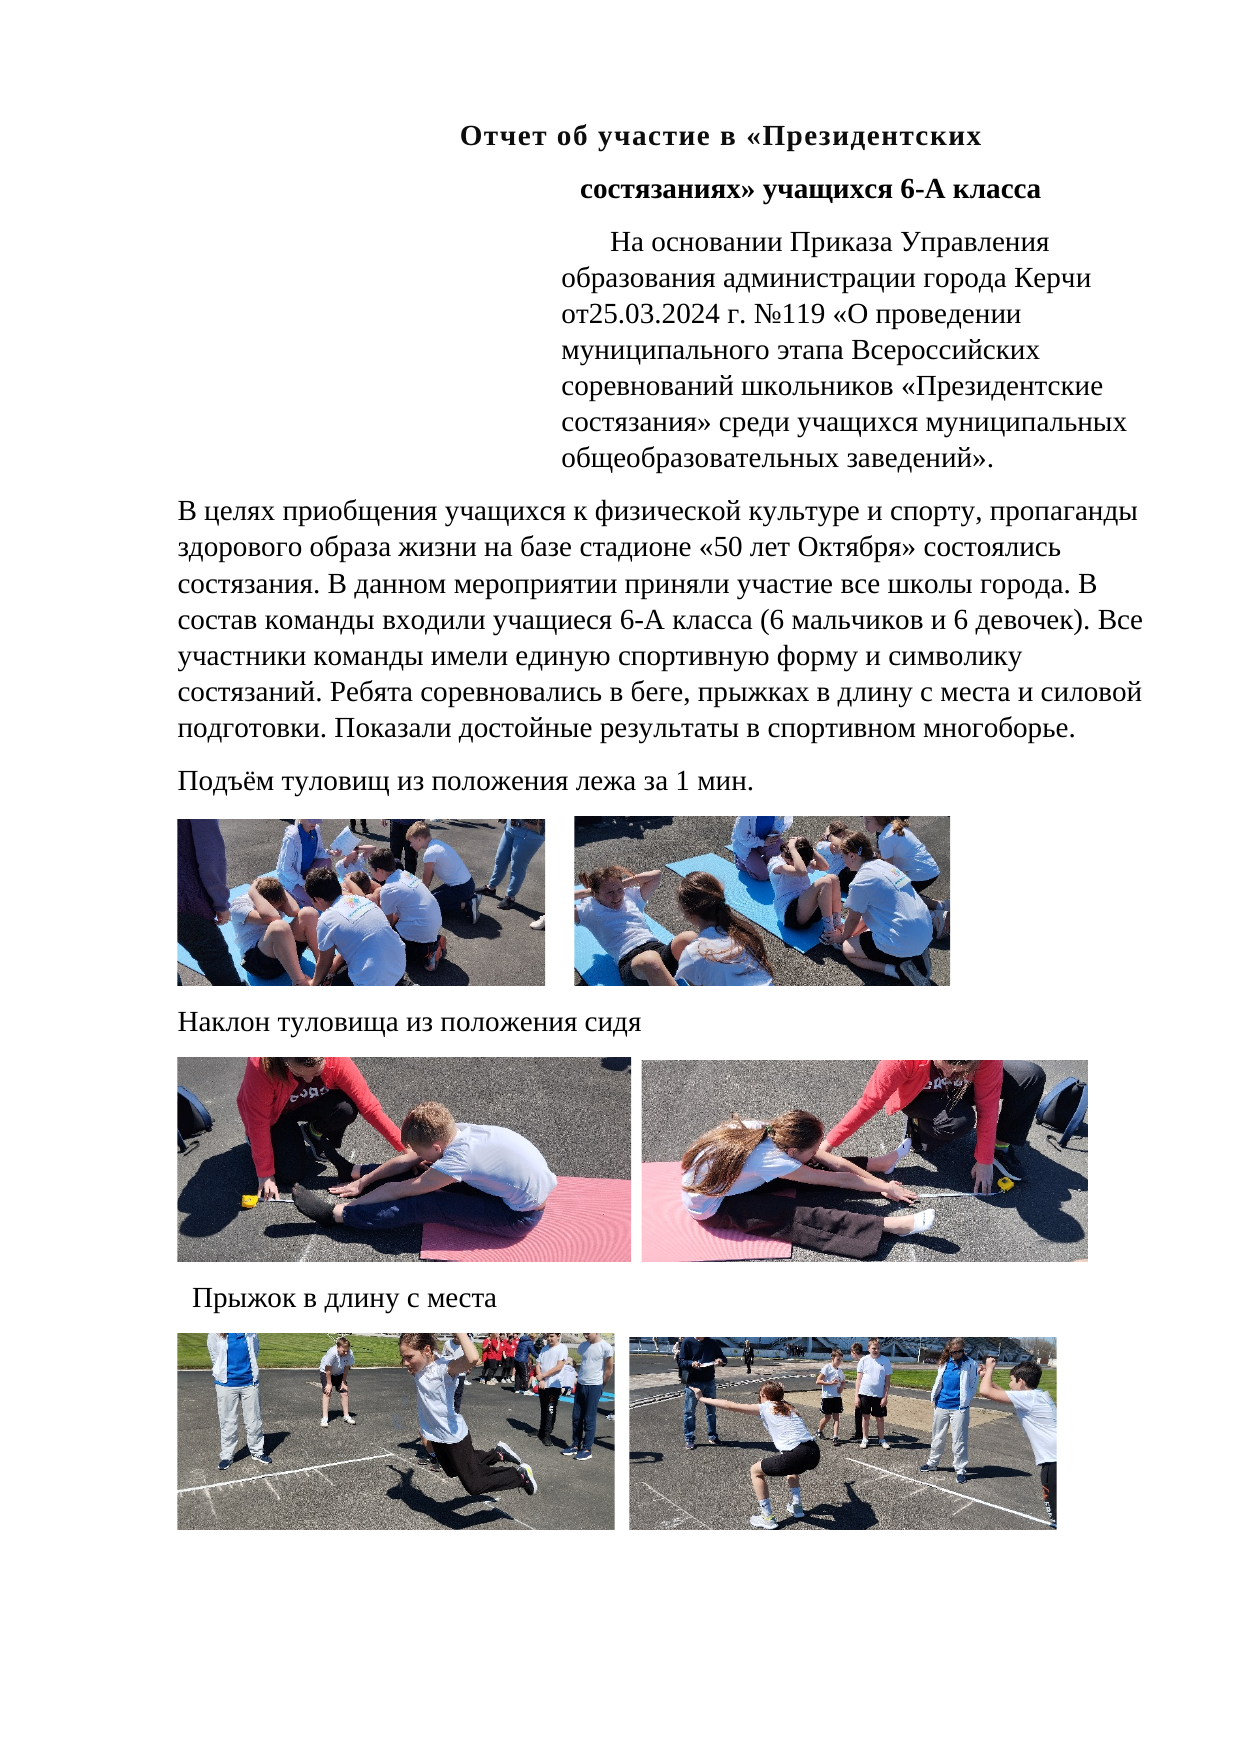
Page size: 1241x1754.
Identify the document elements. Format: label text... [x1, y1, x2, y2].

picture [641, 1060, 1088, 1262]
picture [177, 819, 546, 986]
text На основании Приказа Управления образования администрации города Керчи от25.03.2024 г. №119 «О проведении муниципального этапа Всероссийских соревнований школьников «Президентские состязания» среди учащихся муниципальных общеобразовательных заведений». [561, 224, 1152, 474]
picture [574, 816, 951, 986]
text Наклон туловища из положения сидя [177, 1004, 1152, 1038]
text состязаниях» учащихся 6-А класса [177, 171, 1152, 204]
picture [629, 1337, 1057, 1530]
picture [177, 1333, 615, 1530]
list Отчет об участие в «Президентских [177, 118, 1152, 152]
text В целях приобщения учащихся к физической культуре и спорту, пропаганды здорового образа жизни на базе стадионе «50 лет Октября» состоялись состязания. В данном мероприятии приняли участие все школы города. В состав команды входили учащиеся 6-А класса (6 мальчиков и 6 девочек). Все участники команды имели единую спортивную форму и символику состязаний. Ребята соревновались в беге, прыжках в длину с места и силовой подготовки. Показали достойные результаты в спортивном многоборье. [177, 493, 1152, 744]
text Подъём туловищ из положения лежа за 1 мин. [177, 763, 1152, 797]
picture [177, 1057, 632, 1262]
text Прыжок в длину с места [177, 1280, 1152, 1314]
